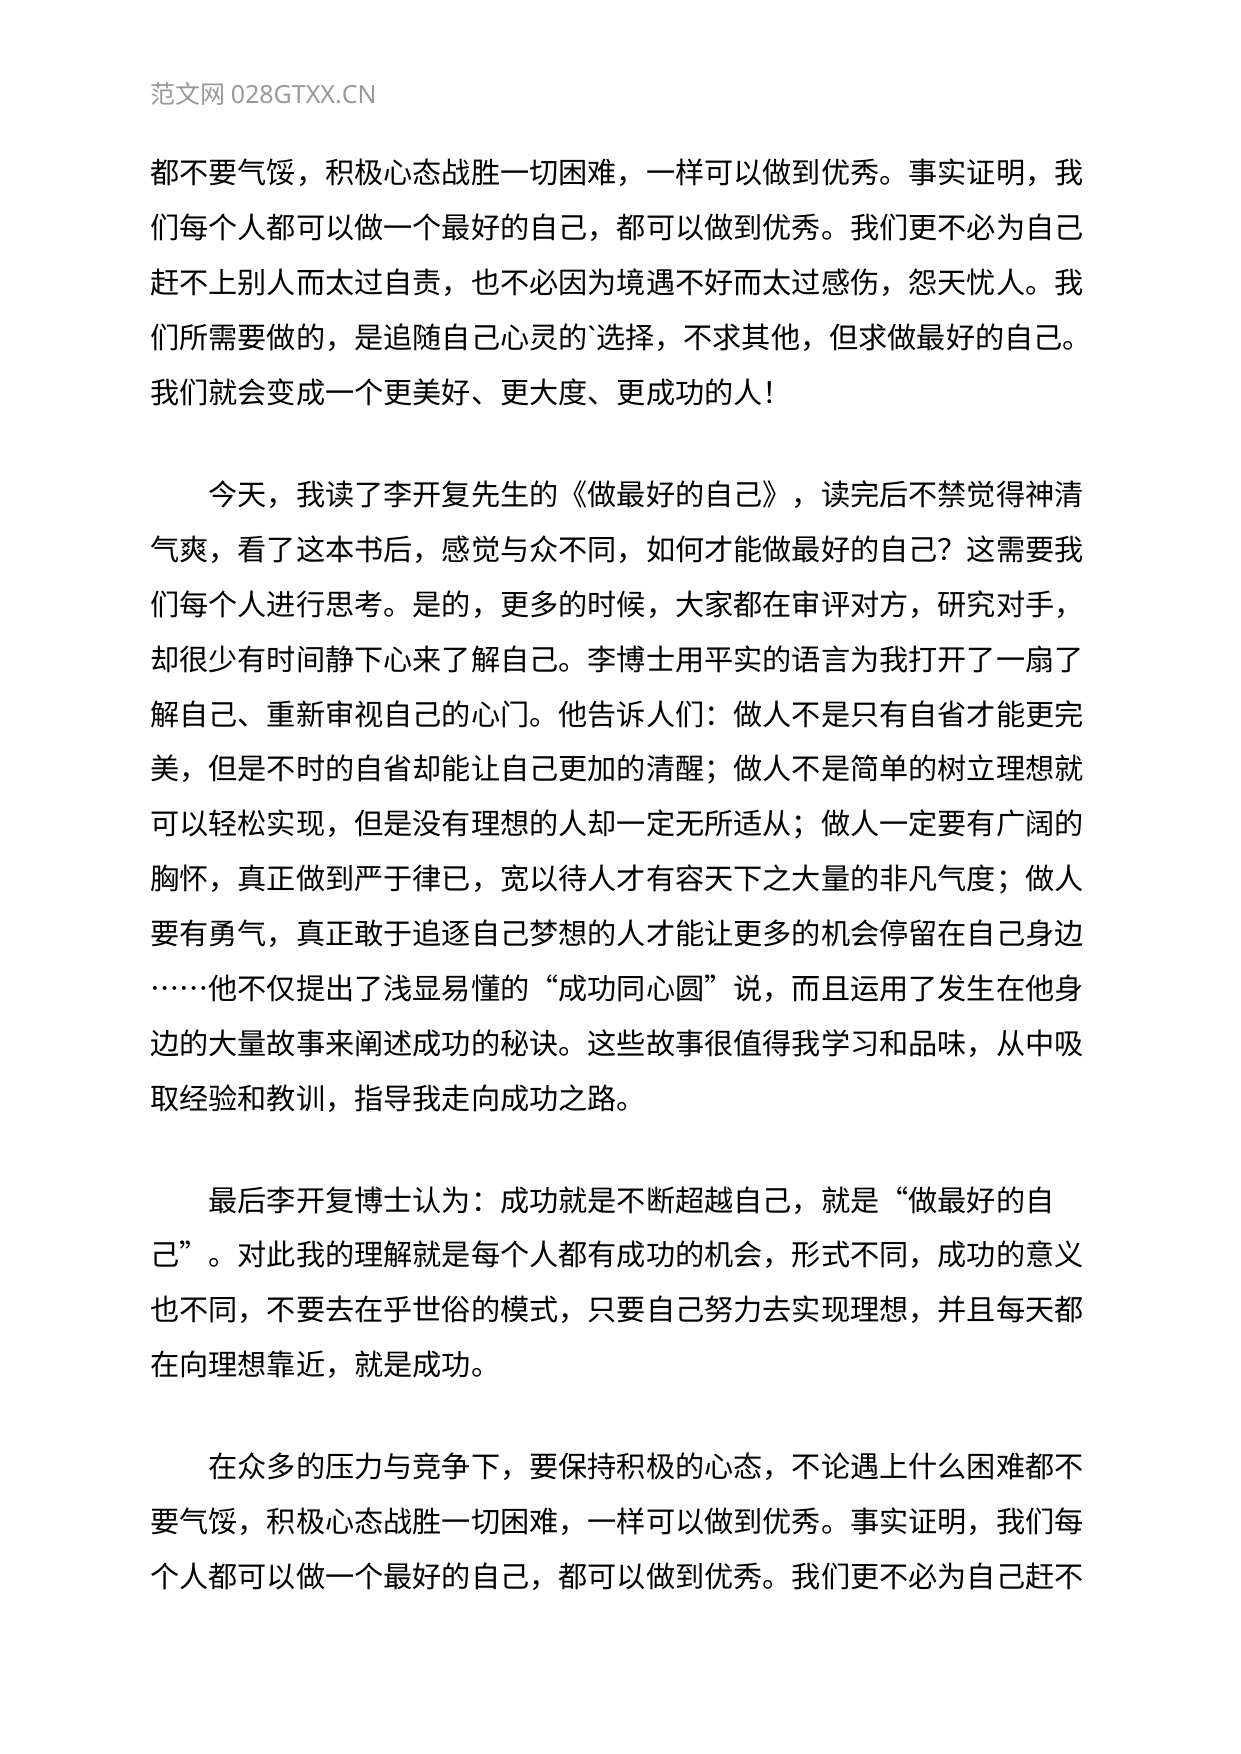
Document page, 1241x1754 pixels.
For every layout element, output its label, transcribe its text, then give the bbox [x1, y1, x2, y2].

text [150, 1443, 1090, 1596]
text 最后李开复博士认为：成功就是不断超越自己，就是“做最好的自己”。对此我的理解就是每个人都有成功的机会，形式不同，成功的意义也不同，不要去在乎世俗的模式，只要自己努力去实现理想，并且每天都在向理想靠近，就是成功。 [150, 1177, 1090, 1384]
text 今天，我读了李开复先生的《做最好的自己》，读完后不禁觉得神清气爽，看了这本书后，感觉与众不同，如何才能做最好的自己？这需要我们每个人进行思考。是的，更多的时候，大家都在审评对方，研究对手，却很少有时间静下心来了解自己。李博士用平实的语言为我打开了一扇了解自己、重新审视自己的心门。他告诉人们：做人不是只有自省才能更完美，但是不时的自省却能让自己更加的清醒；做人不是简单的树立理想就可以轻松实现，但是没有理想的人却一定无所适从；做人一定要有广阔的胸怀，真正做到严于律已，宽以待人才有容天下之大量的非凡气度；做人要有勇气，真正敢于追逐自己梦想的人才能让更多的机会停留在自己身边……他不仅提出了浅显易懂的“成功同心圆”说，而且运用了发生在他身边的大量故事来阐述成功的秘诀。这些故事很值得我学习和品味，从中吸取经验和教训，指导我走向成功之路。 [150, 471, 1090, 1118]
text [150, 150, 1090, 412]
